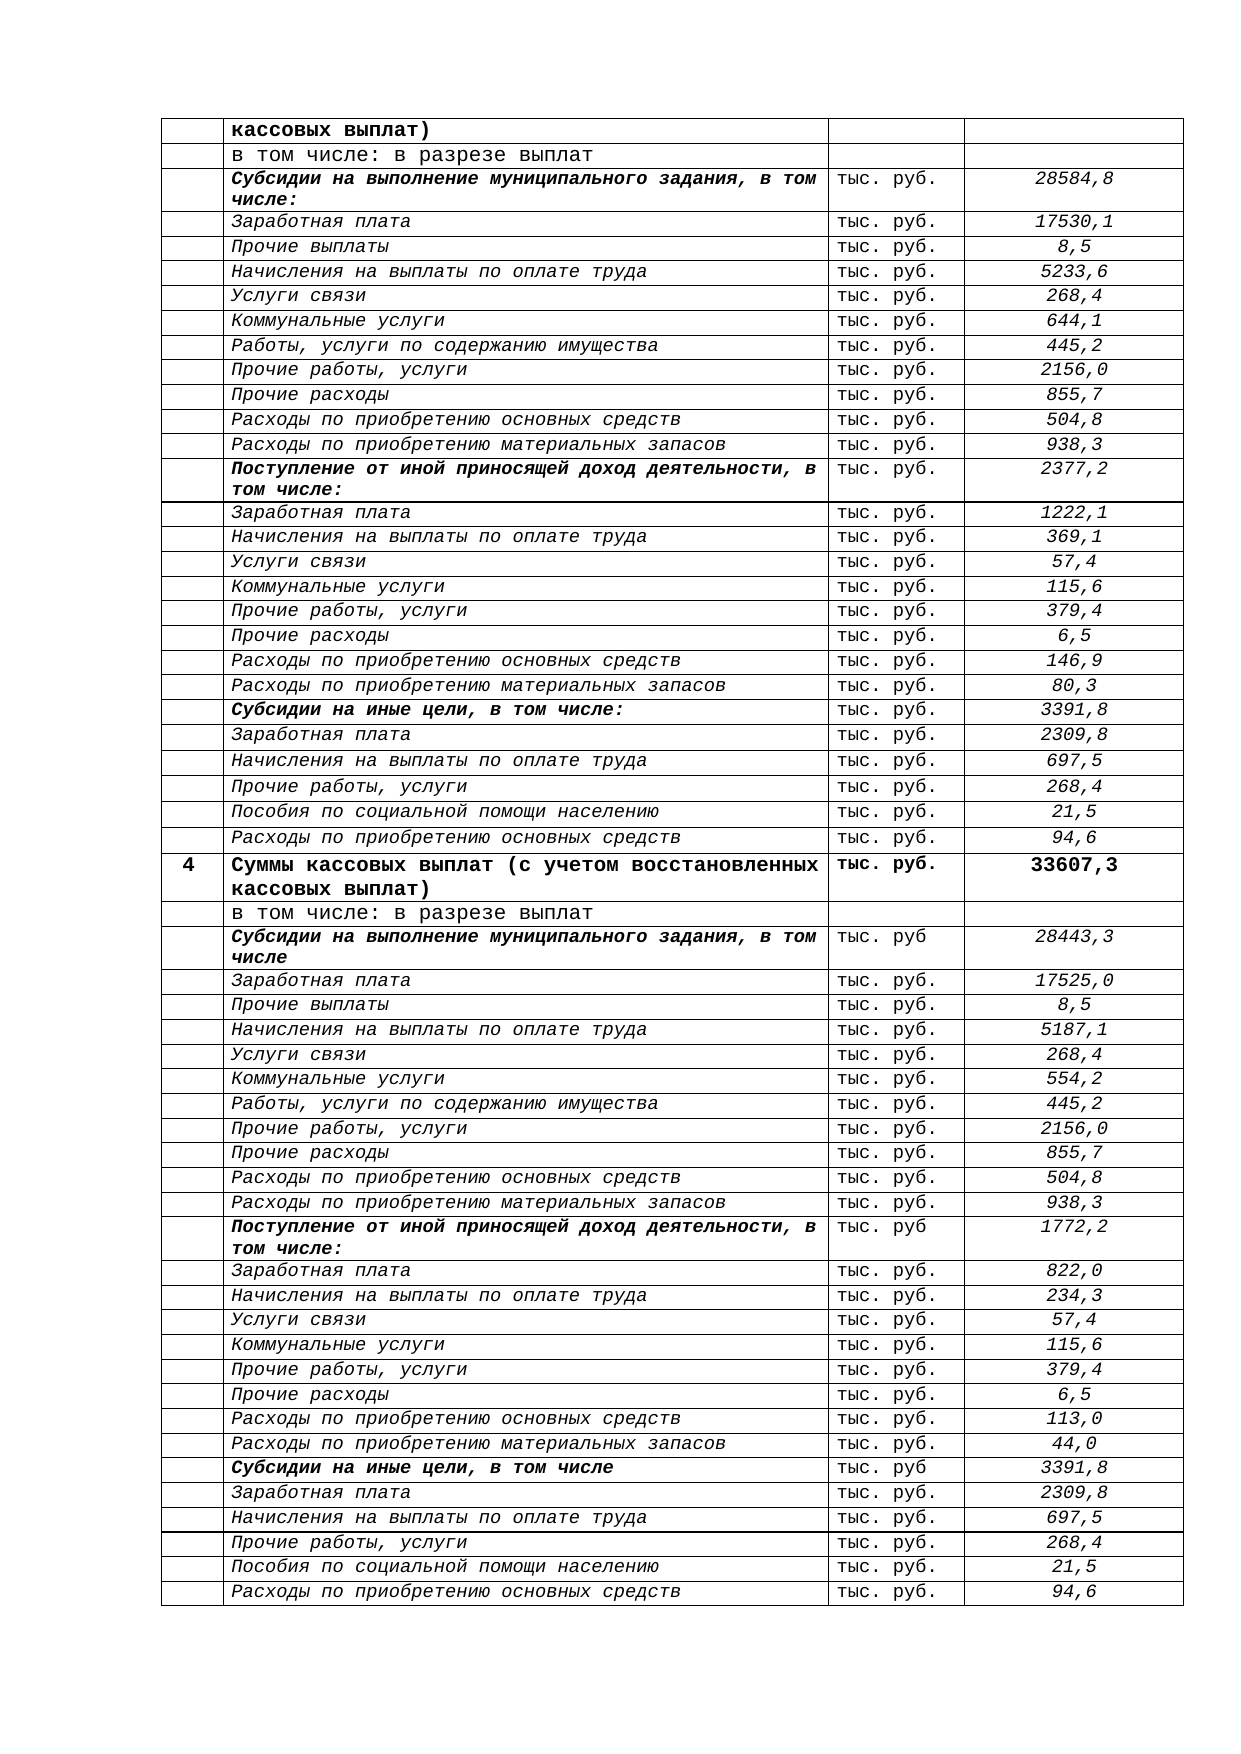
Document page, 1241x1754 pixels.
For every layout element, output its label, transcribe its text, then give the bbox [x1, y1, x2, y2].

table_cell в том числе: в разрезе выплат [224, 902, 828, 926]
table_cell 28443,3 [965, 927, 1183, 969]
table_cell 268,4 [965, 1533, 1183, 1556]
table_cell Субсидии на иные цели, в том числе: [224, 700, 828, 724]
table_cell [162, 1384, 223, 1408]
table_cell тыс. руб. [829, 1045, 964, 1068]
table_cell 4 [162, 854, 223, 901]
table_cell Услуги связи [224, 552, 828, 576]
table_cell тыс. руб. [829, 1508, 964, 1531]
table_cell [162, 1094, 223, 1117]
table_cell тыс. руб. [829, 1434, 964, 1457]
table_cell тыс. руб. [829, 1094, 964, 1117]
table_cell Суммы кассовых выплат (с учетом восстановленных кассовых выплат) [224, 854, 828, 901]
table_cell [162, 286, 223, 310]
table_cell тыс. руб. [829, 336, 964, 359]
table_cell Прочие работы, услуги [224, 601, 828, 625]
table_cell 44,0 [965, 1434, 1183, 1457]
table_cell Услуги связи [224, 1310, 828, 1334]
table_cell 504,8 [965, 410, 1183, 433]
table_cell 938,3 [965, 434, 1183, 458]
table_cell [162, 434, 223, 458]
table_cell Начисления на выплаты по оплате труда [224, 1508, 828, 1531]
table_cell 94,6 [965, 828, 1183, 853]
table_cell [965, 144, 1183, 167]
table_cell Услуги связи [224, 286, 828, 310]
table_cell Заработная плата [224, 725, 828, 749]
table_cell [162, 1310, 223, 1334]
table_cell [162, 1508, 223, 1531]
table_cell тыс. руб. [829, 1409, 964, 1433]
table_cell Заработная плата [224, 970, 828, 994]
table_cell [224, 119, 828, 143]
table_cell Субсидии на выполнение муниципального задания, в том числе: [224, 169, 828, 211]
table_cell Заработная плата [224, 212, 828, 236]
table_cell 268,4 [965, 286, 1183, 310]
table_cell тыс. руб. [829, 1286, 964, 1309]
table_cell тыс. руб. [829, 700, 964, 724]
table_cell тыс. руб. [829, 503, 964, 526]
table_cell [162, 1360, 223, 1383]
table_cell Прочие работы, услуги [224, 1360, 828, 1383]
table_cell тыс. руб. [829, 434, 964, 458]
table_cell Субсидии на иные цели, в том числе [224, 1458, 828, 1482]
table_cell 234,3 [965, 1286, 1183, 1309]
table_cell 6,5 [965, 626, 1183, 649]
table_cell [162, 1168, 223, 1192]
table_cell [162, 1020, 223, 1043]
table_cell [162, 1557, 223, 1581]
table_cell Начисления на выплаты по оплате труда [224, 1020, 828, 1043]
table_cell Коммунальные услуги [224, 577, 828, 600]
table_cell Услуги связи [224, 1045, 828, 1068]
table_cell [162, 552, 223, 576]
table_cell 21,5 [965, 802, 1183, 827]
table_cell 6,5 [965, 1384, 1183, 1408]
table_cell тыс. руб [829, 1458, 964, 1482]
table_cell тыс. руб. [829, 577, 964, 600]
table_cell Коммунальные услуги [224, 311, 828, 334]
table_cell Коммунальные услуги [224, 1335, 828, 1358]
table_cell Работы, услуги по содержанию имущества [224, 1094, 828, 1117]
table_cell [162, 626, 223, 649]
table_cell 2377,2 [965, 459, 1183, 501]
table_cell [162, 776, 223, 801]
table_cell тыс. руб. [829, 1384, 964, 1408]
table_cell 379,4 [965, 601, 1183, 625]
table_cell [162, 1533, 223, 1556]
table_cell 445,2 [965, 1094, 1183, 1117]
table_cell 504,8 [965, 1168, 1183, 1192]
table_cell 697,5 [965, 751, 1183, 775]
table_cell тыс. руб. [829, 995, 964, 1019]
table_cell [162, 995, 223, 1019]
table_cell 554,2 [965, 1069, 1183, 1093]
table_cell тыс. руб. [829, 119, 964, 143]
table_cell Расходы по приобретению основных средств [224, 1168, 828, 1192]
table_cell 2156,0 [965, 360, 1183, 384]
table_cell 855,7 [965, 385, 1183, 408]
table_cell 268,4 [965, 1045, 1183, 1068]
table_cell тыс. руб. [829, 675, 964, 699]
table_cell Поступление от иной приносящей доход деятельности, в том числе: [224, 459, 828, 501]
table_cell Начисления на выплаты по оплате труда [224, 1286, 828, 1309]
table_cell Коммунальные услуги [224, 1069, 828, 1093]
table_cell [162, 725, 223, 749]
table_cell тыс. руб. [829, 360, 964, 384]
table_cell тыс. руб. [829, 626, 964, 649]
table_cell тыс. руб. [829, 601, 964, 625]
table_cell тыс. руб. [829, 970, 964, 994]
table_cell 57,4 [965, 1310, 1183, 1334]
table_cell [162, 1582, 223, 1605]
table_cell Начисления на выплаты по оплате труда [224, 527, 828, 551]
table_cell тыс. руб. [829, 1360, 964, 1383]
table_cell [162, 503, 223, 526]
table_cell Прочие расходы [224, 1143, 828, 1167]
table_cell Пособия по социальной помощи населению [224, 802, 828, 827]
table_cell [829, 144, 964, 167]
table_cell [162, 1483, 223, 1507]
table_cell тыс. руб [829, 1217, 964, 1260]
table_cell [162, 577, 223, 600]
table_cell [162, 385, 223, 408]
table_cell Заработная плата [224, 1483, 828, 1507]
table_cell тыс. руб. [829, 385, 964, 408]
table_cell Начисления на выплаты по оплате труда [224, 261, 828, 285]
table_cell тыс. руб. [829, 854, 964, 901]
table_cell [162, 1069, 223, 1093]
table_cell тыс. руб. [829, 1143, 964, 1167]
table_cell [162, 360, 223, 384]
table_cell 2156,0 [965, 1119, 1183, 1142]
table_cell [162, 169, 223, 211]
table_cell [162, 651, 223, 674]
table_cell 644,1 [965, 311, 1183, 334]
table_cell [162, 802, 223, 827]
table_cell [162, 1409, 223, 1433]
table_cell [162, 751, 223, 775]
table_cell [162, 1143, 223, 1167]
table_cell Заработная плата [224, 503, 828, 526]
table_cell Прочие работы, услуги [224, 776, 828, 801]
table_cell Прочие выплаты [224, 237, 828, 260]
table_cell 113,0 [965, 1409, 1183, 1433]
table_cell Прочие расходы [224, 626, 828, 649]
table_cell [162, 1434, 223, 1457]
table_cell 34353,8 [965, 119, 1183, 143]
table_cell Расходы по приобретению материальных запасов [224, 1434, 828, 1457]
table_cell Расходы по приобретению основных средств [224, 828, 828, 853]
table_cell Прочие работы, услуги [224, 1119, 828, 1142]
table_cell Расходы по приобретению материальных запасов [224, 1193, 828, 1216]
table_cell 17530,1 [965, 212, 1183, 236]
table_cell тыс. руб. [829, 828, 964, 853]
table_cell тыс. руб. [829, 725, 964, 749]
table_cell тыс. руб. [829, 1533, 964, 1556]
table_cell Расходы по приобретению основных средств [224, 651, 828, 674]
table_cell тыс. руб. [829, 1557, 964, 1581]
table_cell 3391,8 [965, 700, 1183, 724]
table_cell 33607,3 [965, 854, 1183, 901]
table_cell тыс. руб. [829, 212, 964, 236]
table_cell 379,4 [965, 1360, 1183, 1383]
table_cell тыс. руб [829, 927, 964, 969]
table_cell 697,5 [965, 1508, 1183, 1531]
table_cell [162, 1286, 223, 1309]
table_cell тыс. руб. [829, 410, 964, 433]
table_cell [162, 1193, 223, 1216]
table_cell тыс. руб. [829, 1261, 964, 1284]
table_cell 8,5 [965, 237, 1183, 260]
table_cell [162, 1458, 223, 1482]
table_cell 146,9 [965, 651, 1183, 674]
table_cell Расходы по приобретению материальных запасов [224, 434, 828, 458]
table_cell [162, 459, 223, 501]
table_cell 17525,0 [965, 970, 1183, 994]
table_cell тыс. руб. [829, 802, 964, 827]
table_cell [829, 902, 964, 926]
table_cell тыс. руб. [829, 1335, 964, 1358]
table_cell 938,3 [965, 1193, 1183, 1216]
table_cell тыс. руб. [829, 286, 964, 310]
table_cell Расходы по приобретению основных средств [224, 1582, 828, 1605]
table_cell тыс. руб. [829, 459, 964, 501]
table_cell [162, 212, 223, 236]
table_cell 5187,1 [965, 1020, 1183, 1043]
table_cell тыс. руб. [829, 776, 964, 801]
table_cell 57,4 [965, 552, 1183, 576]
table_cell тыс. руб. [829, 1069, 964, 1093]
table_cell 8,5 [965, 995, 1183, 1019]
table_cell 115,6 [965, 1335, 1183, 1358]
table_cell [162, 1261, 223, 1284]
table_cell Субсидии на выполнение муниципального задания, в том числе [224, 927, 828, 969]
table_cell тыс. руб. [829, 261, 964, 285]
table_cell 822,0 [965, 1261, 1183, 1284]
table_cell 3 [162, 119, 223, 143]
table_cell [162, 237, 223, 260]
table_cell 1772,2 [965, 1217, 1183, 1260]
table_cell Прочие выплаты [224, 995, 828, 1019]
table_cell 3391,8 [965, 1458, 1183, 1482]
table_cell [162, 261, 223, 285]
table_cell 115,6 [965, 577, 1183, 600]
table_cell [162, 144, 223, 167]
table_cell Начисления на выплаты по оплате труда [224, 751, 828, 775]
table_cell тыс. руб. [829, 552, 964, 576]
table_cell 855,7 [965, 1143, 1183, 1167]
table_cell [162, 1045, 223, 1068]
table_cell тыс. руб. [829, 1310, 964, 1334]
table_cell 268,4 [965, 776, 1183, 801]
table_cell Поступление от иной приносящей доход деятельности, в том числе: [224, 1217, 828, 1260]
table_cell [162, 336, 223, 359]
table_cell 21,5 [965, 1557, 1183, 1581]
table_cell Расходы по приобретению основных средств [224, 410, 828, 433]
table_cell [162, 675, 223, 699]
table_cell [162, 970, 223, 994]
table_cell Пособия по социальной помощи населению [224, 1557, 828, 1581]
table_cell тыс. руб. [829, 1483, 964, 1507]
table_cell тыс. руб. [829, 1193, 964, 1216]
table_cell 2309,8 [965, 1483, 1183, 1507]
table_cell 5233,6 [965, 261, 1183, 285]
table_cell 445,2 [965, 336, 1183, 359]
table_cell Прочие расходы [224, 1384, 828, 1408]
table_cell тыс. руб. [829, 751, 964, 775]
table_cell [162, 828, 223, 853]
table_cell Расходы по приобретению материальных запасов [224, 675, 828, 699]
table_cell тыс. руб. [829, 527, 964, 551]
table_cell Заработная плата [224, 1261, 828, 1284]
table_cell тыс. руб. [829, 311, 964, 334]
table_cell 28584,8 [965, 169, 1183, 211]
table_cell [162, 1119, 223, 1142]
table_cell тыс. руб. [829, 1020, 964, 1043]
table_cell тыс. руб. [829, 651, 964, 674]
table_cell [162, 700, 223, 724]
table_cell [965, 902, 1183, 926]
table_cell Прочие работы, услуги [224, 360, 828, 384]
table_cell Расходы по приобретению основных средств [224, 1409, 828, 1433]
table_cell [162, 527, 223, 551]
table_cell Прочие расходы [224, 385, 828, 408]
table_cell [162, 311, 223, 334]
table_cell тыс. руб. [829, 1582, 964, 1605]
table_cell [162, 1217, 223, 1260]
table_cell [162, 410, 223, 433]
table_cell 1222,1 [965, 503, 1183, 526]
table_cell Прочие работы, услуги [224, 1533, 828, 1556]
table_cell в том числе: в разрезе выплат [224, 144, 828, 167]
table_cell 2309,8 [965, 725, 1183, 749]
table_cell [162, 902, 223, 926]
table_cell тыс. руб. [829, 1168, 964, 1192]
table_cell тыс. руб. [829, 1119, 964, 1142]
table_cell Работы, услуги по содержанию имущества [224, 336, 828, 359]
table_cell 369,1 [965, 527, 1183, 551]
table_cell [162, 927, 223, 969]
table_cell 80,3 [965, 675, 1183, 699]
table_cell [162, 601, 223, 625]
table_cell тыс. руб. [829, 237, 964, 260]
table_cell тыс. руб. [829, 169, 964, 211]
table_cell 94,6 [965, 1582, 1183, 1605]
table_cell [162, 1335, 223, 1358]
